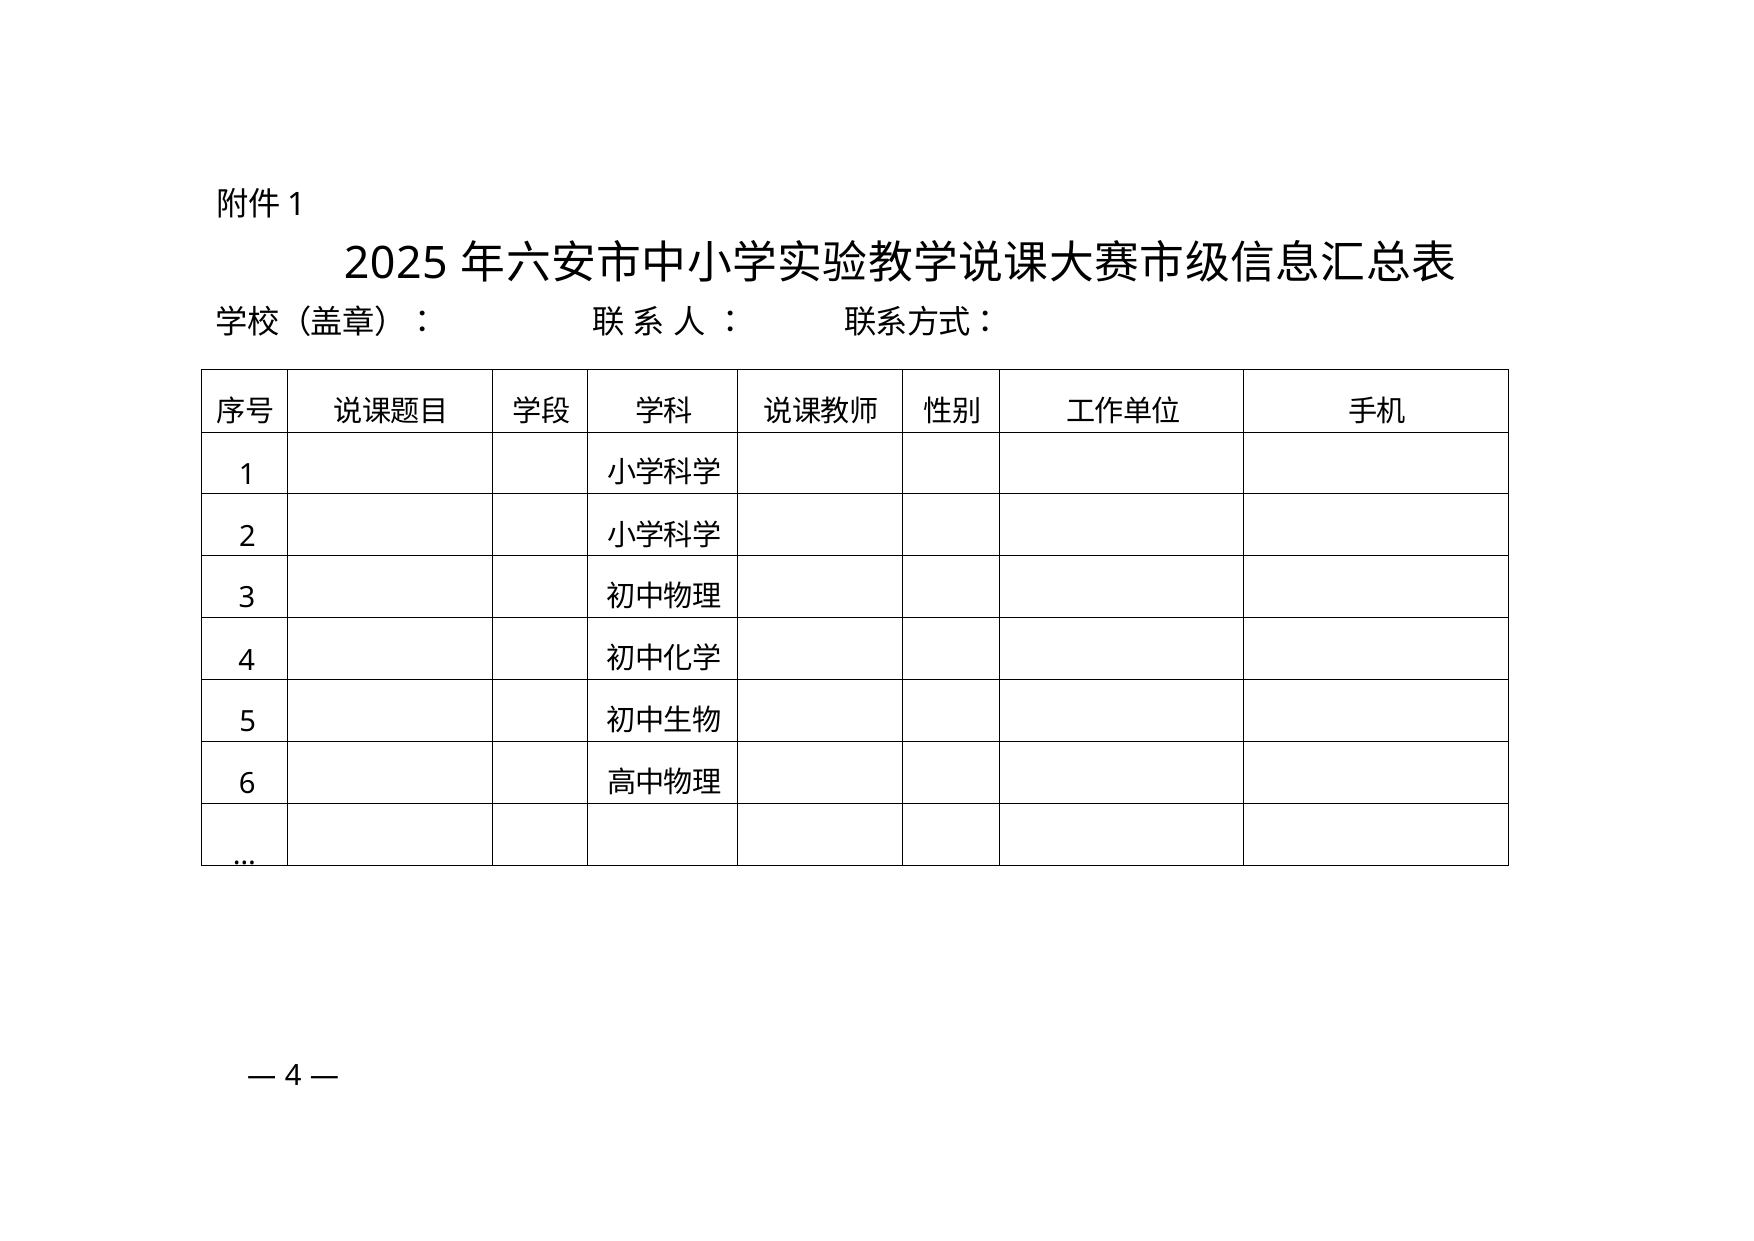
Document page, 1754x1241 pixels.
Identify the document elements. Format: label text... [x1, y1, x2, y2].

table_cell [1244, 618, 1508, 679]
table_cell [1244, 742, 1508, 803]
table_cell [1000, 494, 1243, 555]
table_cell … [202, 804, 287, 865]
table_cell [288, 433, 492, 493]
table_cell [903, 556, 999, 617]
table_cell [1244, 494, 1508, 555]
table_cell [903, 804, 999, 865]
table_cell [493, 494, 587, 555]
table_cell [903, 742, 999, 803]
table_cell [738, 618, 902, 679]
table_header 手机 [1244, 370, 1508, 431]
table_header 学段 [493, 370, 587, 431]
table_cell 初中生物 [588, 680, 737, 741]
table_cell 4 [202, 618, 287, 679]
table_cell [738, 680, 902, 741]
table_cell [738, 556, 902, 617]
table_header 工作单位 [1000, 370, 1243, 431]
table_cell [288, 556, 492, 617]
table_cell [493, 433, 587, 493]
table_cell [903, 680, 999, 741]
table_cell [1000, 742, 1243, 803]
text 学校（盖章）： 联 系 人 ： 联系方式： [216, 298, 1512, 342]
table_cell [1244, 433, 1508, 493]
text 附件1 [216, 179, 1512, 225]
table_cell 小学科学 [588, 433, 737, 493]
table_header 说课题目 [288, 370, 492, 431]
table_cell [738, 433, 902, 493]
table_cell [288, 618, 492, 679]
table_cell [738, 804, 902, 865]
table_cell [1000, 618, 1243, 679]
table_cell 小学科学 [588, 494, 737, 555]
table_cell [1000, 680, 1243, 741]
table_cell [1244, 804, 1508, 865]
table_cell [738, 494, 902, 555]
table_cell [1000, 433, 1243, 493]
table_cell [903, 433, 999, 493]
table_cell [493, 742, 587, 803]
table_cell [588, 804, 737, 865]
table_cell [1000, 804, 1243, 865]
table_cell [493, 618, 587, 679]
table_cell 5 [202, 680, 287, 741]
table_cell 1 [202, 433, 287, 493]
table_cell 初中化学 [588, 618, 737, 679]
table_cell [288, 742, 492, 803]
table_cell [738, 742, 902, 803]
table_cell [903, 494, 999, 555]
table_cell 6 [202, 742, 287, 803]
table_header 说课教师 [738, 370, 902, 431]
table_cell [1244, 680, 1508, 741]
text 2025 年六安市中小学实验教学说课大赛市级信息汇总表 [344, 228, 1512, 291]
table_cell 高中物理 [588, 742, 737, 803]
table_cell [493, 556, 587, 617]
table_header 序号 [202, 370, 287, 431]
table_cell 2 [202, 494, 287, 555]
table_cell [1000, 556, 1243, 617]
table_cell [288, 494, 492, 555]
table_cell [288, 680, 492, 741]
table_cell 3 [202, 556, 287, 617]
table_cell 初中物理 [588, 556, 737, 617]
table_cell [1244, 556, 1508, 617]
table_cell [493, 804, 587, 865]
table_cell [493, 680, 587, 741]
table_header 学科 [588, 370, 737, 431]
table_header 性别 [903, 370, 999, 431]
table_cell [903, 618, 999, 679]
table_cell [288, 804, 492, 865]
